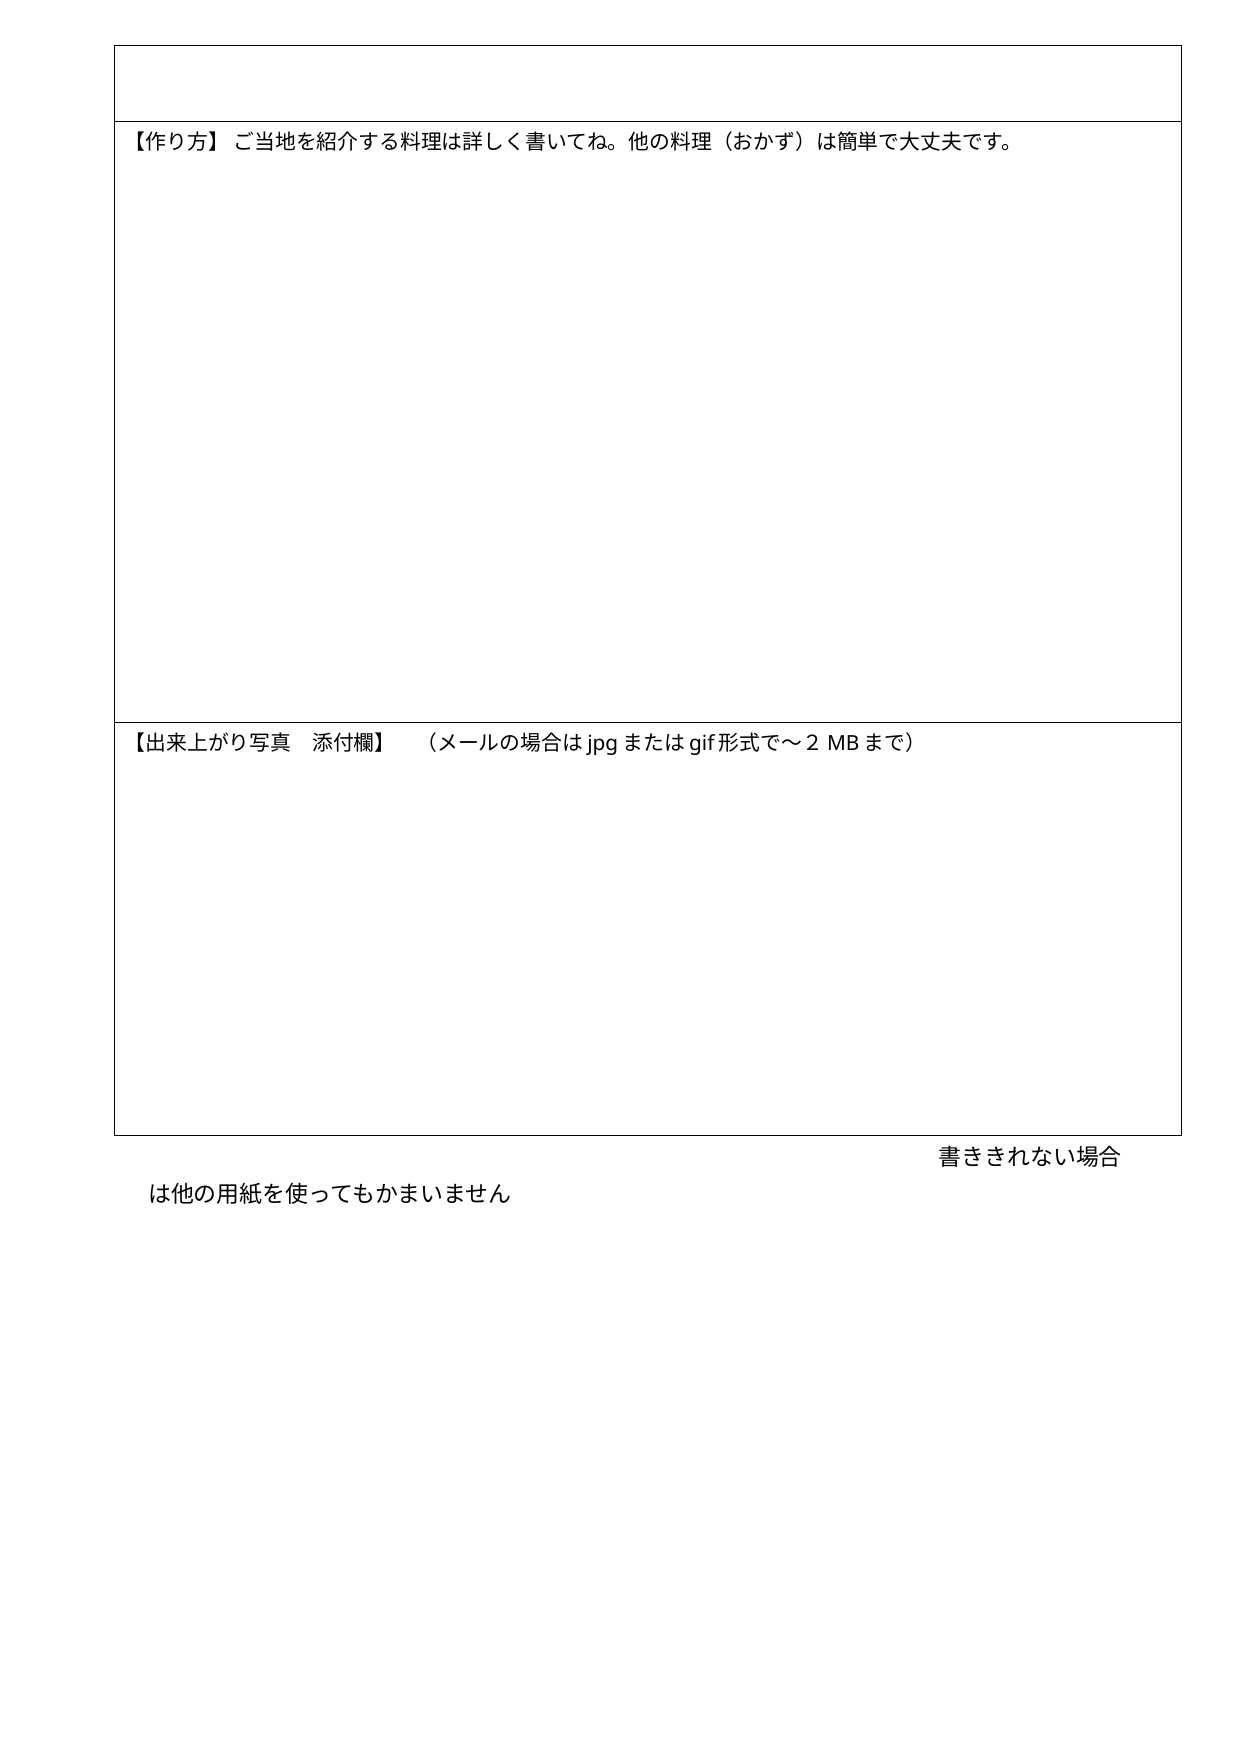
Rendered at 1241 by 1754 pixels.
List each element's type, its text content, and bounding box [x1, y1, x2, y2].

table_cell 【出来上がり写真 添付欄】 （メールの場合はjpgまたはgif形式で～２MBまで） [115, 723, 1181, 1135]
table_cell 【作り方】 ご当地を紹介する料理は詳しく書いてね。他の料理（おかず）は簡単で大丈夫です。 [115, 122, 1181, 722]
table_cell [115, 46, 1181, 121]
text 書ききれない場合は他の用紙を使ってもかまいません [44, 1136, 1122, 1211]
